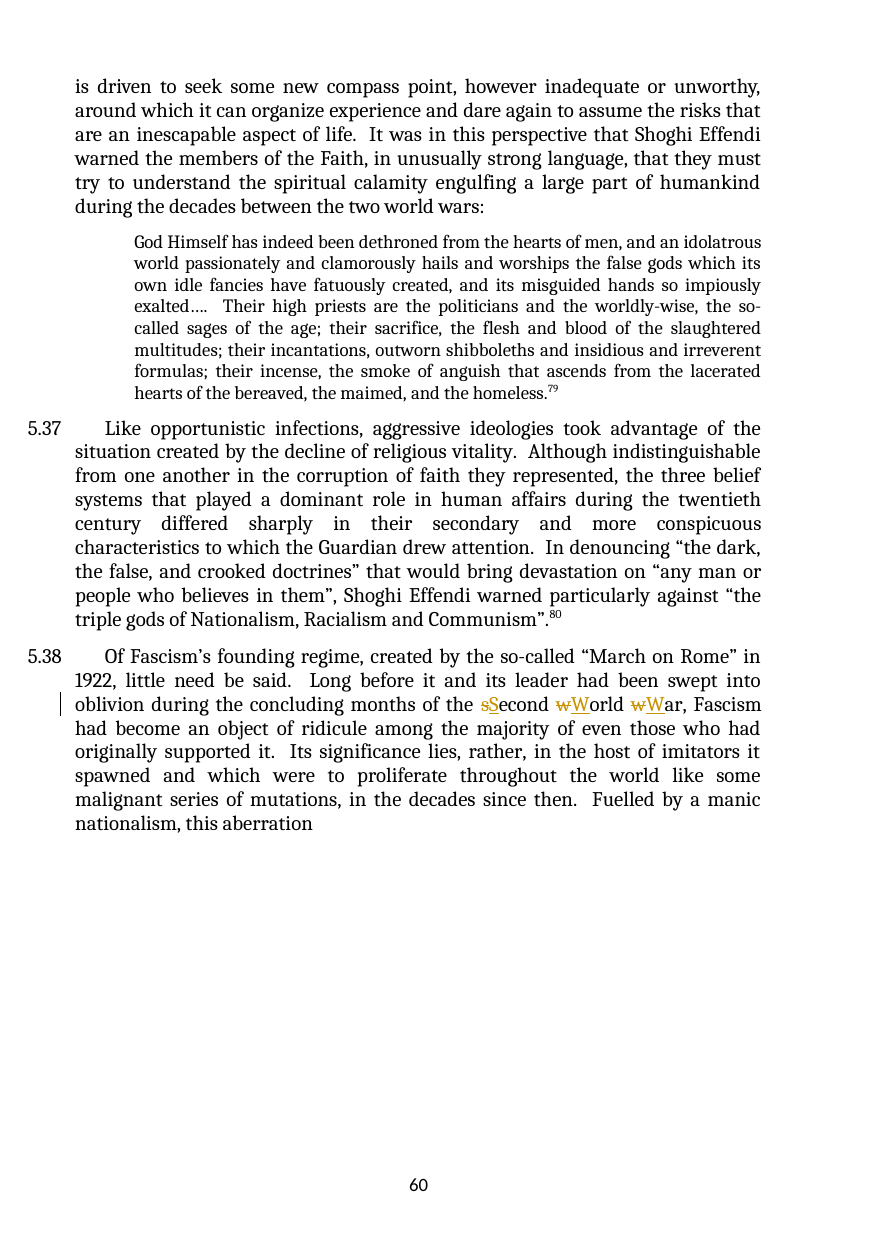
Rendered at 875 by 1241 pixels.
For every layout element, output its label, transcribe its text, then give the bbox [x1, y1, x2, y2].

text is driven to seek some new compass point, however inadequate or unworthy, around which it can organize experience and dare again to assume the risks that are an inescapable aspect of life. It was in this perspective that Shoghi Effendi warned the members of the Faith, in unusually strong language, that they must try to understand the spiritual calamity engulfing a large part of humankind during the decades between the two world wars: [75, 75, 762, 219]
text 5.37 Like opportunistic infections, aggressive ideologies took advantage of the situation created by the decline of religious vitality. Although indistinguishable from one another in the corruption of faith they represented, the three belief systems that played a dominant role in human affairs during the twentieth century differed sharply in their secondary and more conspicuous characteristics to which the Guardian drew attention. In denouncing “the dark, the false, and crooked doctrines” that would bring devastation on “any man or people who believes in them”, Shoghi Effendi warned particularly against “the triple gods of Nationalism, Racialism and Communism”. [28, 416, 762, 632]
text God Himself has indeed been dethroned from the hearts of men, and an idolatrous world passionately and clamorously hails and worships the false gods which its own idle fancies have fatuously created, and its misguided hands so impiously exalted…. Their high priests are the politicians and the worldly-wise, the so-called sages of the age; their sacrifice, the flesh and blood of the slaughtered multitudes; their incantations, outworn shibboleths and insidious and irreverent formulas; their incense, the smoke of anguish that ascends from the lacerated hearts of the bereaved, the maimed, and the homeless. [134, 231, 762, 404]
text 5.38 Of Fascism’s founding regime, created by the so-called “March on Rome” in 1922, little need be said. Long before it and its leader had been swept into oblivion during the concluding months of the econd orld ar, Fascism had become an object of ridicule among the majority of even those who had originally supported it. Its significance lies, rather, in the host of imitators it spawned and which were to proliferate throughout the world like some malignant series of mutations, in the decades since then. Fuelled by a manic nationalism, this aberration [28, 644, 762, 836]
